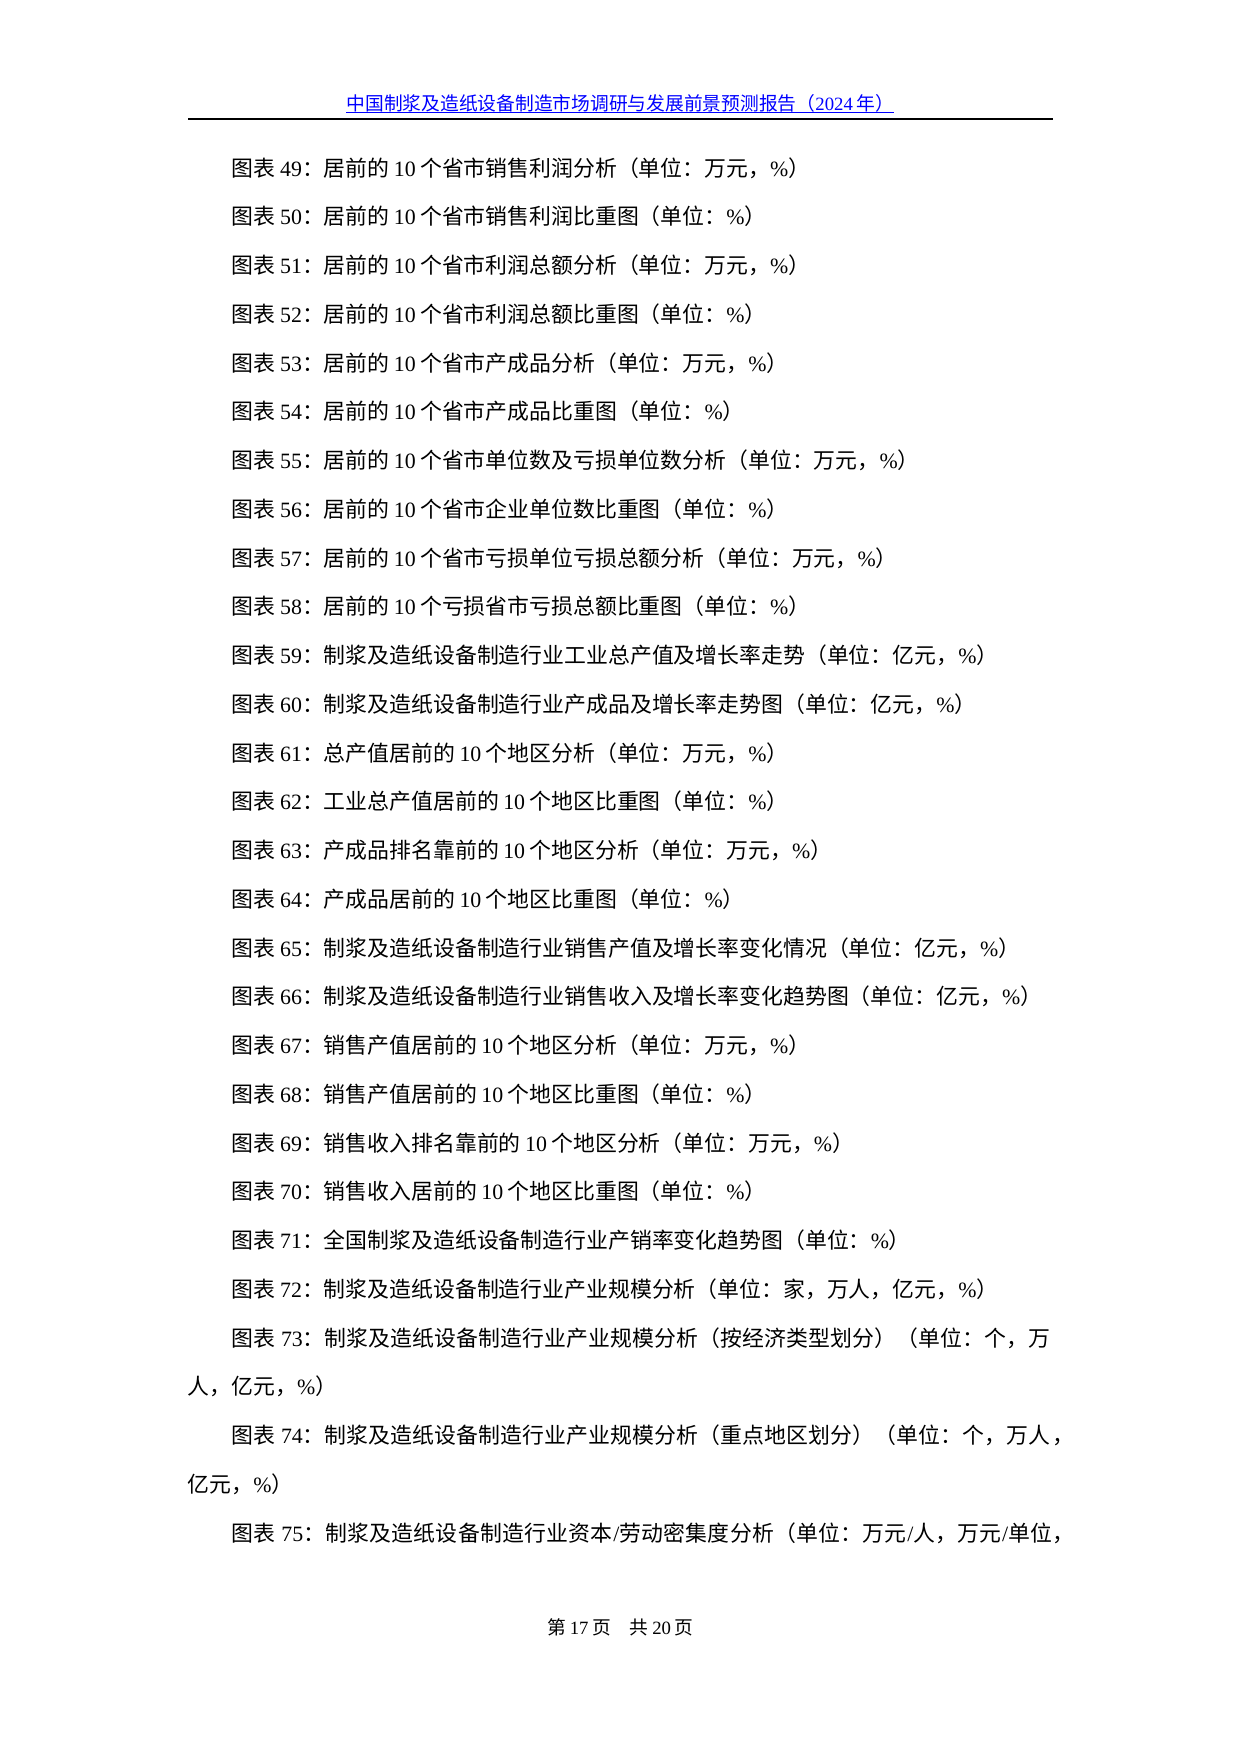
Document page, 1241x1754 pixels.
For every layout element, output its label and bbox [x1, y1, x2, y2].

text [187, 150, 1053, 1548]
